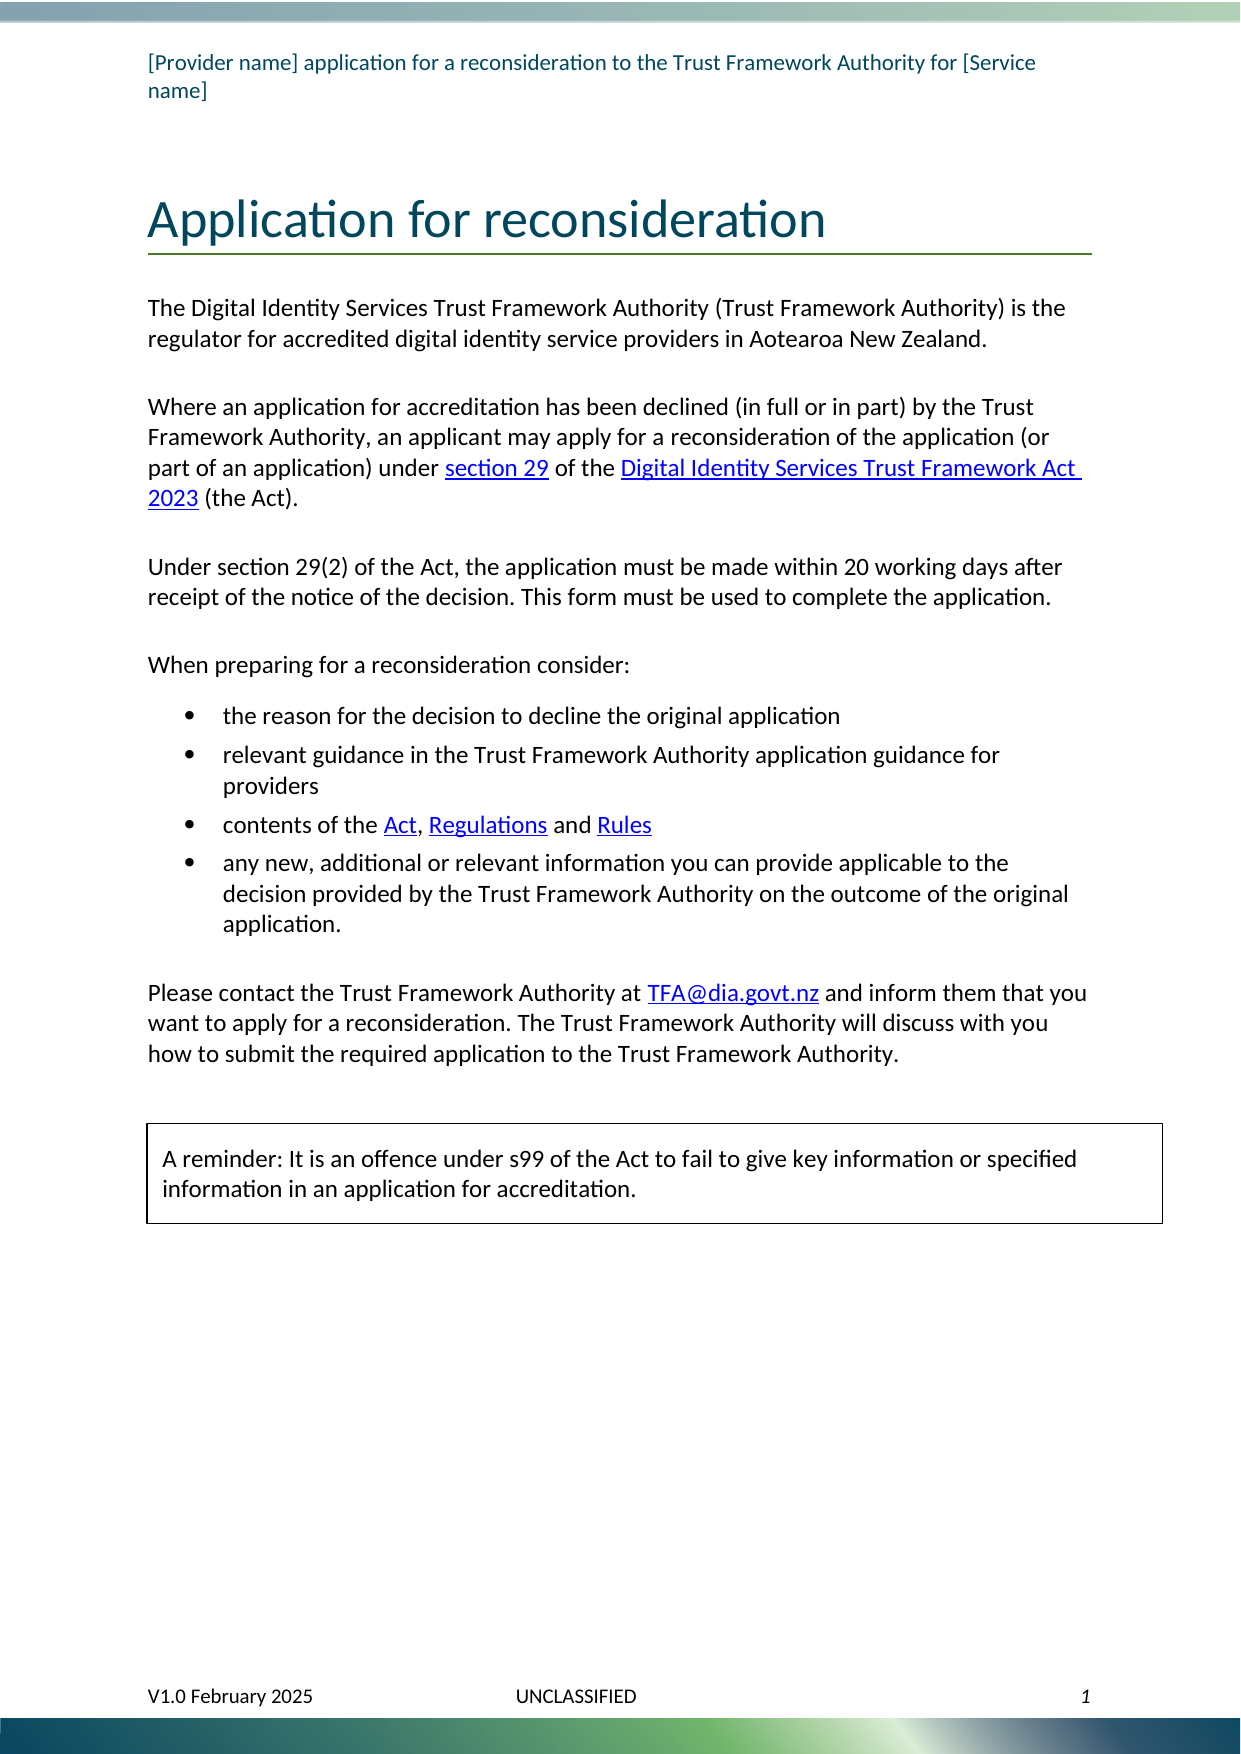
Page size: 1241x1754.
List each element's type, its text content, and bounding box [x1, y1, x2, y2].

list any new, additional or relevant information you can provide applicable to the decision provided by the Trust Framework Authority on the outcome of the original application. [185, 848, 1092, 939]
text Under section 29(2) of the Act, the application must be made within 20 working days after receipt of the notice of the decision. This form must be used to complete the application. [148, 551, 1092, 612]
picture [0, 2, 1241, 23]
text The Digital Identity Services Trust Framework Authority (Trust Framework Authority) is the regulator for accredited digital identity service providers in Aotearoa New Zealand. [148, 292, 1092, 353]
text Please contact the Trust Framework Authority at TFA@dia.govt.nz and inform them that you want to apply for a reconsideration. The Trust Framework Authority will discuss with you how to submit the required application to the Trust Framework Authority. [148, 977, 1092, 1068]
list contents of the Act, Regulations and Rules [185, 809, 1092, 839]
picture [0, 1718, 1241, 1754]
list the reason for the decision to decline the original application [185, 701, 1092, 731]
text Where an application for accreditation has been declined (in full or in part) by the Trust Framework Authority, an applicant may apply for a reconsideration of the application (or part of an application) under section 29 of the Digital Identity Services Trust Framework Act 2023 (the Act). [148, 391, 1092, 513]
text When preparing for a reconsideration consider: [148, 649, 1092, 680]
list relevant guidance in the Trust Framework Authority application guidance for providers [185, 739, 1092, 800]
subtitle Application for reconsideration [148, 185, 1092, 253]
